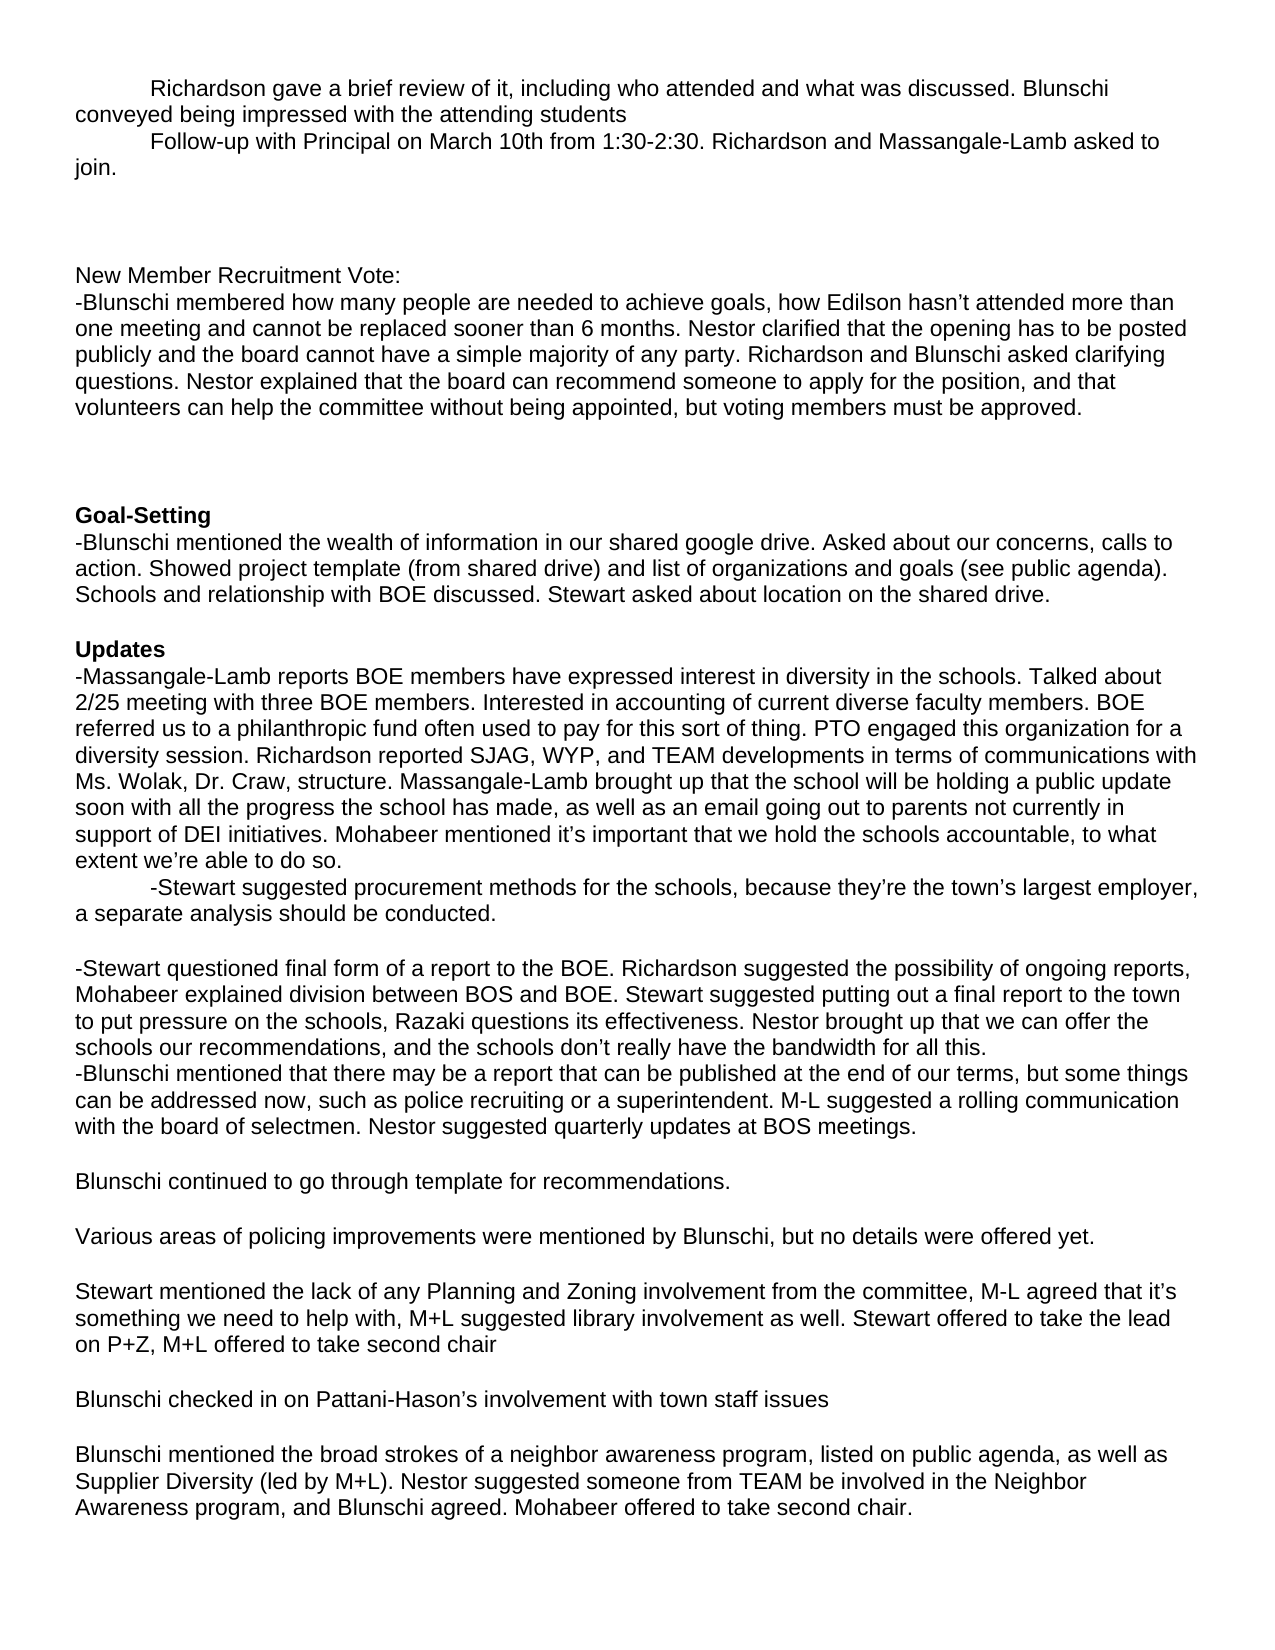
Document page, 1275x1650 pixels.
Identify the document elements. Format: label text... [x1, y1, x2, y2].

text Various areas of policing improvements were mentioned by Blunschi, but no details were offered yet. [75, 1223, 1200, 1249]
text -Blunschi mentioned that there may be a report that can be published at the end of our terms, but some things can be addressed now, such as police recruiting or a superintendent. M-L suggested a rolling communication with the board of selectmen. Nestor suggested quarterly updates at BOS meetings. [75, 1060, 1200, 1139]
text -Stewart questioned final form of a report to the BOE. Richardson suggested the possibility of ongoing reports, Mohabeer explained division between BOS and BOE. Stewart suggested putting out a final report to the town to put pressure on the schools, Razaki questions its effectiveness. Nestor brought up that we can offer the schools our recommendations, and the schools don’t really have the bandwidth for all this. [75, 955, 1200, 1060]
text -Massangale-Lamb reports BOE members have expressed interest in diversity in the schools. Talked about 2/25 meeting with three BOE members. Interested in accounting of current diverse faculty members. BOE referred us to a philanthropic fund often used to pay for this sort of thing. PTO engaged this organization for a diversity session. Richardson reported SJAG, WYP, and TEAM developments in terms of communications with Ms. Wolak, Dr. Craw, structure. Massangale-Lamb brought up that the school will be holding a public update soon with all the progress the school has made, as well as an email going out to parents not currently in support of DEI initiatives. Mohabeer mentioned it’s important that we hold the schools accountable, to what extent we’re able to do so. [75, 663, 1200, 873]
text -Stewart suggested procurement methods for the schools, because they’re the town’s largest employer, a separate analysis should be conducted. [75, 873, 1200, 926]
text Blunschi checked in on Pattani-Hason’s involvement with town staff issues [75, 1386, 1200, 1412]
text Blunschi mentioned the broad strokes of a neighbor awareness program, listed on public agenda, as well as Supplier Diversity (led by M+L). Nestor suggested someone from TEAM be involved in the Neighbor Awareness program, and Blunschi agreed. Mohabeer offered to take second chair. [75, 1441, 1200, 1520]
text Follow-up with Principal on March 10th from 1:30-2:30. Richardson and Massangale-Lamb asked to join. [75, 128, 1200, 180]
text -Blunschi membered how many people are needed to achieve goals, how Edilson hasn’t attended more than one meeting and cannot be replaced sooner than 6 months. Nestor clarified that the opening has to be posted publicly and the board cannot have a simple majority of any party. Richardson and Blunschi asked clarifying questions. Nestor explained that the board can recommend someone to apply for the position, and that volunteers can help the committee without being appointed, but voting members must be approved. [75, 288, 1200, 420]
text New Member Recruitment Vote: [75, 262, 1200, 288]
text Goal-Setting [75, 502, 1200, 528]
text Updates [75, 636, 1200, 663]
text Richardson gave a brief review of it, including who attended and what was discussed. Blunschi conveyed being impressed with the attending students [75, 75, 1200, 128]
text Blunschi continued to go through template for recommendations. [75, 1168, 1200, 1194]
text Stewart mentioned the lack of any Planning and Zoning involvement from the committee, M-L agreed that it’s something we need to help with, M+L suggested library involvement as well. Stewart offered to take the lead on P+Z, M+L offered to take second chair [75, 1278, 1200, 1357]
text -Blunschi mentioned the wealth of information in our shared google drive. Asked about our concerns, calls to action. Showed project template (from shared drive) and list of organizations and goals (see public agenda). Schools and relationship with BOE discussed. Stewart asked about location on the shared drive. [75, 528, 1200, 607]
